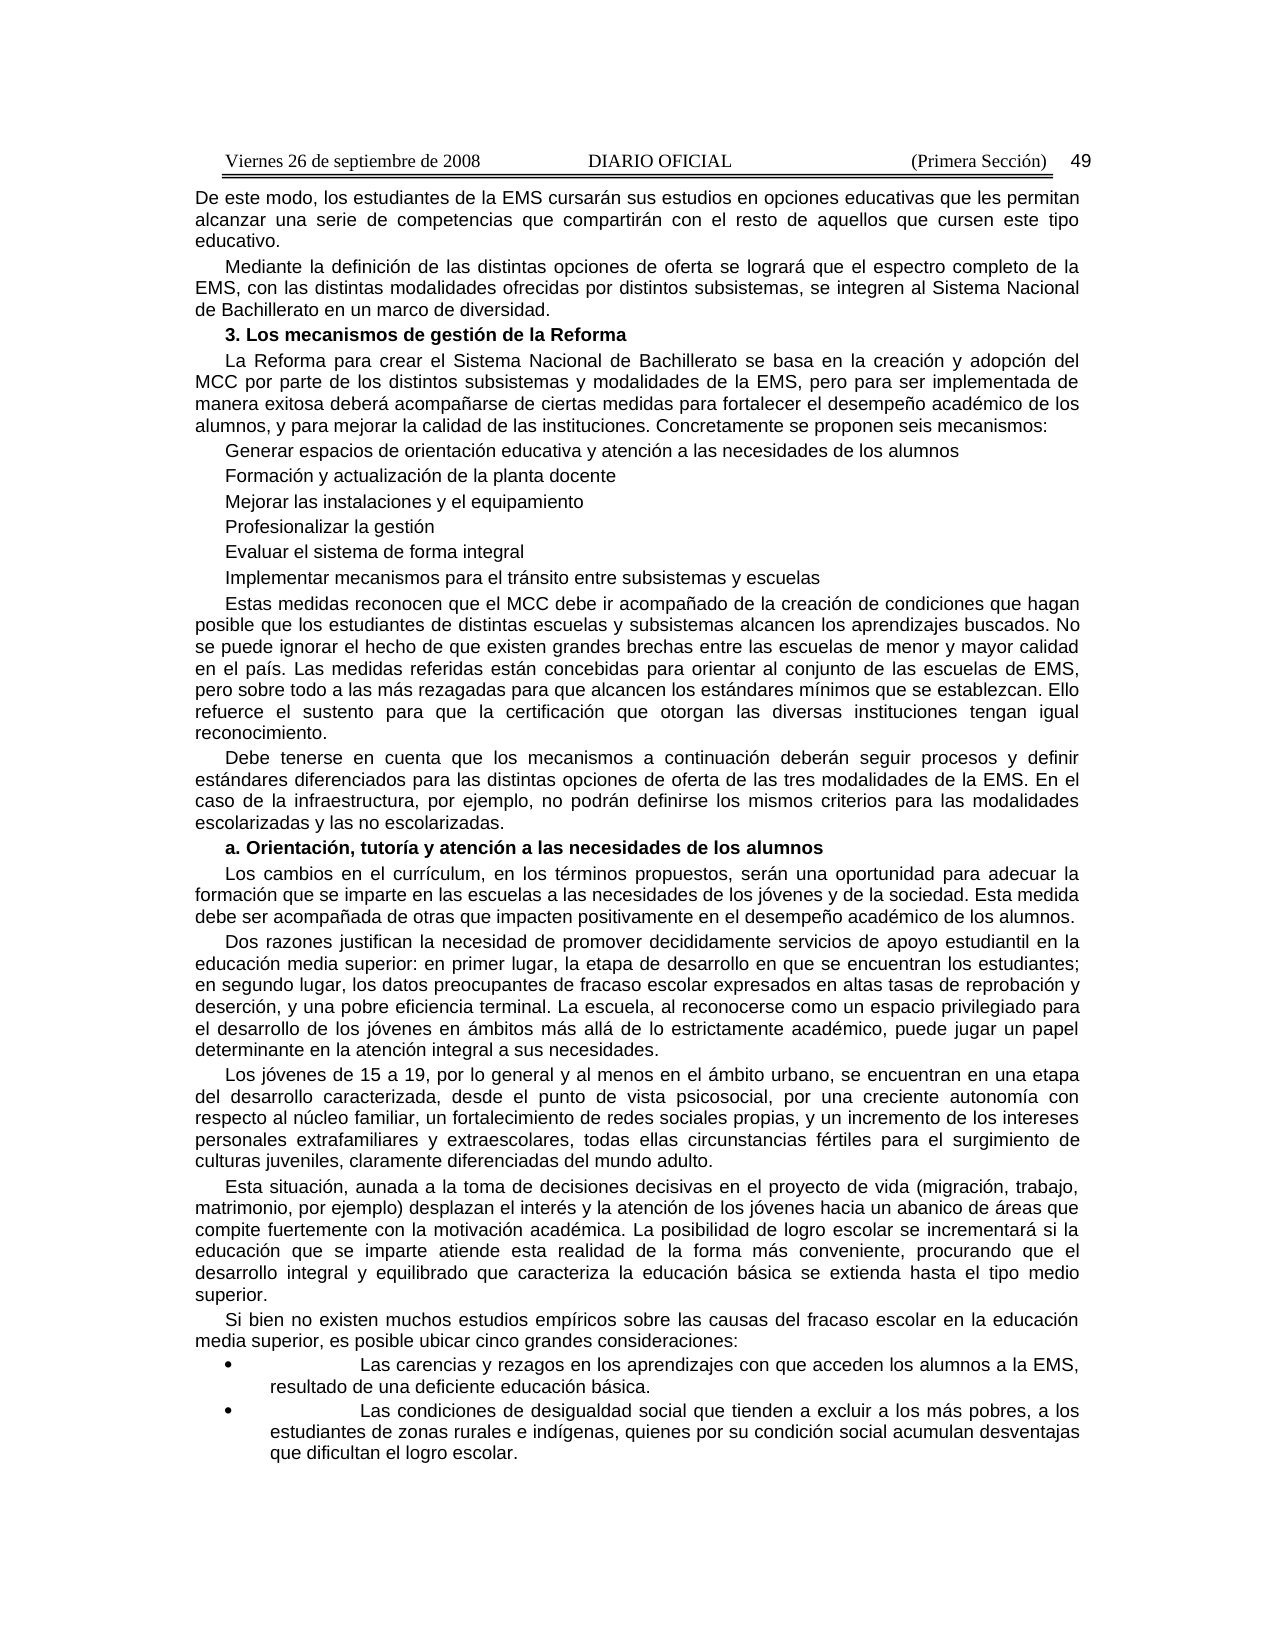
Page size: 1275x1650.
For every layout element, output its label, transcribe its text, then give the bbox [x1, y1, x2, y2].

text Evaluar el sistema de forma integral [225, 542, 1123, 563]
text Implementar mecanismos para el tránsito entre subsistemas y escuelas [225, 567, 1123, 588]
text Los cambios en el currículum, en los términos propuestos, serán una oportunidad para adecuar la formación que se imparte en las escuelas a las necesidades de los jóvenes y de la sociedad. Esta medida debe ser acompañada de otras que impacten positivamente en el desempeño académico de los alumnos. [195, 863, 1080, 927]
text Mediante la definición de las distintas opciones de oferta se logrará que el espectro completo de la EMS, con las distintas modalidades ofrecidas por distintos subsistemas, se integren al Sistema Nacional de Bachillerato en un marco de diversidad. [195, 256, 1080, 320]
subtitle Los mecanismos de gestión de la Reforma [225, 324, 1123, 346]
text Si bien no existen muchos estudios empíricos sobre las causas del fracaso escolar en la educación media superior, es posible ubicar cinco grandes consideraciones: [195, 1308, 1080, 1352]
text Los jóvenes de 15 a 19, por lo general y al menos en el ámbito urbano, se encuentran en una etapa del desarrollo caracterizada, desde el punto de vista psicosocial, por una creciente autonomía con respecto al núcleo familiar, un fortalecimiento de redes sociales propias, y un incremento de los intereses personales extrafamiliares y extraescolares, todas ellas circunstancias fértiles para el surgimiento de culturas juveniles, claramente diferenciadas del mundo adulto. [195, 1064, 1080, 1172]
text Estas medidas reconocen que el MCC debe ir acompañado de la creación de condiciones que hagan posible que los estudiantes de distintas escuelas y subsistemas alcancen los aprendizajes buscados. No se puede ignorar el hecho de que existen grandes brechas entre las escuelas de menor y mayor calidad en el país. Las medidas referidas están concebidas para orientar al conjunto de las escuelas de EMS, pero sobre todo a las más rezagadas para que alcancen los estándares mínimos que se establezcan. Ello refuerce el sustento para que la certificación que otorgan las diversas instituciones tengan igual reconocimiento. [195, 593, 1080, 743]
text Esta situación, aunada a la toma de decisiones decisivas en el proyecto de vida (migración, trabajo, matrimonio, por ejemplo) desplazan el interés y la atención de los jóvenes hacia un abanico de áreas que compite fuertemente con la motivación académica. La posibilidad de logro escolar se incrementará si la educación que se imparte atiende esta realidad de la forma más conveniente, procurando que el desarrollo integral y equilibrado que caracteriza la educación básica se extienda hasta el tipo medio superior. [195, 1176, 1080, 1305]
text La Reforma para crear el Sistema Nacional de Bachillerato se basa en la creación y adopción del MCC por parte de los distintos subsistemas y modalidades de la EMS, pero para ser implementada de manera exitosa deberá acompañarse de ciertas medidas para fortalecer el desempeño académico de los alumnos, y para mejorar la calidad de las instituciones. Concretamente se proponen seis mecanismos: [195, 350, 1080, 436]
text Mejorar las instalaciones y el equipamiento Profesionalizar la gestión [225, 491, 586, 538]
text Generar espacios de orientación educativa y atención a las necesidades de los alumnos Formación y actualización de la planta docente [225, 440, 961, 487]
text Debe tenerse en cuenta que los mecanismos a continuación deberán seguir procesos y definir estándares diferenciados para las distintas opciones de oferta de las tres modalidades de la EMS. En el caso de la infraestructura, por ejemplo, no podrán definirse los mismos criterios para las modalidades escolarizadas y las no escolarizadas. [195, 747, 1080, 833]
subtitle Orientación, tutoría y atención a las necesidades de los alumnos [225, 837, 1123, 859]
text De este modo, los estudiantes de la EMS cursarán sus estudios en opciones educativas que les permitan alcanzar una serie de competencias que compartirán con el resto de aquellos que cursen este tipo educativo. [195, 187, 1080, 252]
text Dos razones justifican la necesidad de promover decididamente servicios de apoyo estudiantil en la educación media superior: en primer lugar, la etapa de desarrollo en que se encuentran los estudiantes; en segundo lugar, los datos preocupantes de fracaso escolar expresados en altas tasas de reprobación y deserción, y una pobre eficiencia terminal. La escuela, al reconocerse como un espacio privilegiado para el desarrollo de los jóvenes en ámbitos más allá de lo estrictamente académico, puede jugar un papel determinante en la atención integral a sus necesidades. [195, 931, 1080, 1061]
list Las carencias y rezagos en los aprendizajes con que acceden los alumnos a la EMS, resultado de una deficiente educación básica. [225, 1354, 1080, 1397]
list Las condiciones de desigualdad social que tienden a excluir a los más pobres, a los estudiantes de zonas rurales e indígenas, quienes por su condición social acumulan desventajas que dificultan el logro escolar. [225, 1400, 1080, 1464]
